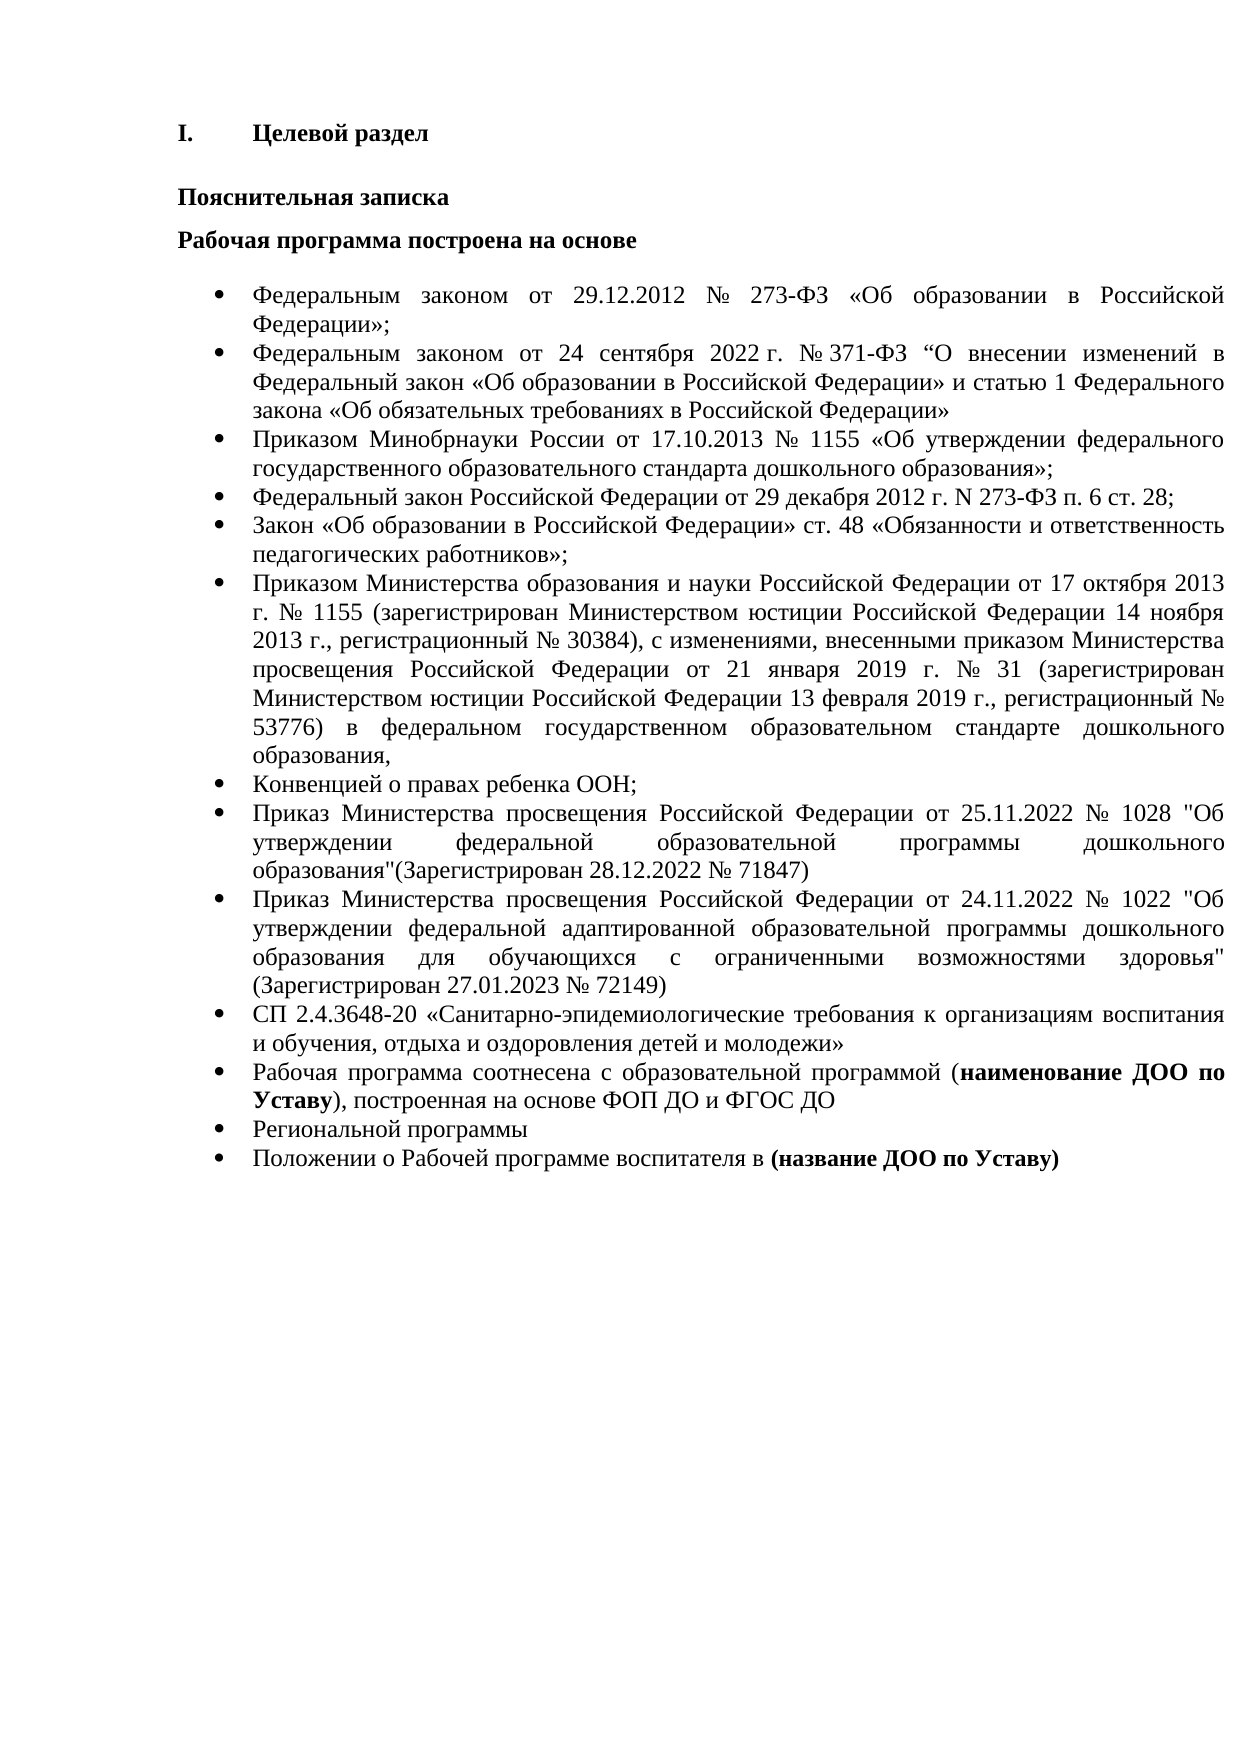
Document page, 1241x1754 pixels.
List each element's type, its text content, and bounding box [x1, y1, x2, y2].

list Конвенцией о правах ребенка ООН; [215, 769, 1225, 798]
list Федеральный закон Российской Федерации от 29 декабря 2012 г. N 273-ФЗ п. 6 ст. 28; [215, 482, 1225, 511]
list Закон «Об образовании в Российской Федерации» ст. 48 «Обязанности и ответственность педагогических работников»; [215, 511, 1225, 568]
list СП 2.4.3648-20 «Санитарно-эпидемиологические требования к организациям воспитания и обучения, отдыха и оздоровления детей и молодежи» [215, 999, 1225, 1057]
text Рабочая программа построена на основе [177, 225, 1225, 254]
list Приказ Министерства просвещения Российской Федерации от 25.11.2022 № 1028 "Об утверждении федеральной образовательной программы дошкольного образования"(Зарегистрирован 28.12.2022 № 71847) [215, 798, 1225, 884]
text Пояснительная записка [177, 182, 1225, 211]
list Рабочая программа соотнесена с образовательной программой (наименование ДОО по Уставу), построенная на основе ФОП ДО и ФГОС ДО [215, 1057, 1225, 1114]
list Приказ Министерства просвещения Российской Федерации от 24.11.2022 № 1022 "Об утверждении федеральной адаптированной образовательной программы дошкольного образования для обучающихся с ограниченными возможностями здоровья" (Зарегистрирован 27.01.2023 № 72149) [215, 884, 1225, 999]
list Федеральным законом от 24 сентября 2022 г. № 371-ФЗ “О внесении изменений в Федеральный закон «Об образовании в Российской Федерации» и статью 1 Федерального закона «Об обязательных требованиях в Российской Федерации» [215, 338, 1225, 424]
list Положении о Рабочей программе воспитателя в (название ДОО по Уставу) [215, 1143, 1225, 1172]
list Целевой раздел [177, 118, 1225, 147]
list Приказом Минобрнауки России от 17.10.2013 № 1155 «Об утверждении федерального государственного образовательного стандарта дошкольного образования»; [215, 424, 1225, 482]
list Федеральным законом от 29.12.2012 № 273-ФЗ «Об образовании в Российской Федерации»; [215, 281, 1225, 338]
list Региональной программы [215, 1114, 1225, 1143]
list Приказом Министерства образования и науки Российской Федерации от 17 октября 2013 г. № 1155 (зарегистрирован Министерством юстиции Российской Федерации 14 ноября 2013 г., регистрационный № 30384), с изменениями, внесенными приказом Министерства просвещения Российской Федерации от 21 января 2019 г. № 31 (зарегистрирован Министерством юстиции Российской Федерации 13 февраля 2019 г., регистрационный № 53776) в федеральном государственном образовательном стандарте дошкольного образования, [215, 568, 1225, 769]
